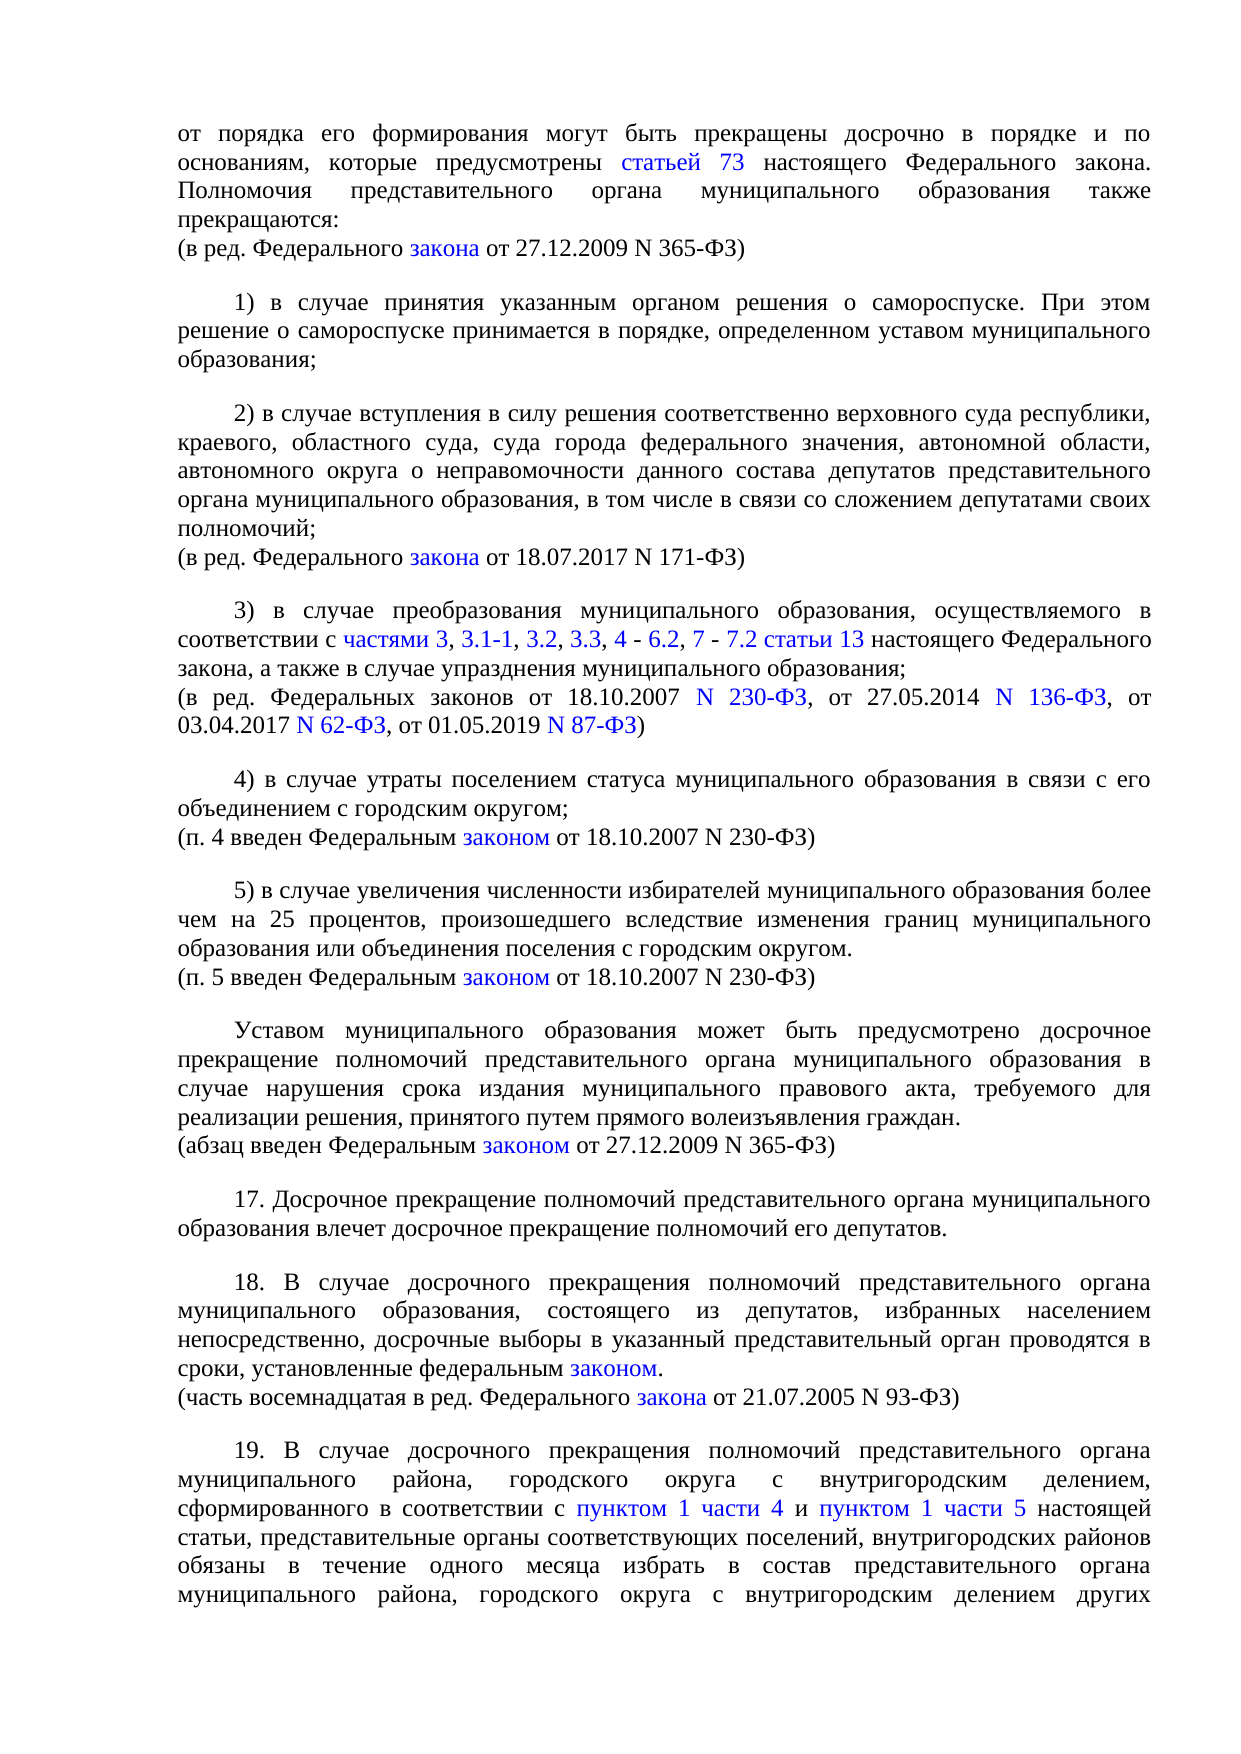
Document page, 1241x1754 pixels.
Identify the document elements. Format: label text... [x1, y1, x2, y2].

text 4) в случае утраты поселением статуса муниципального образования в связи с его объединением с городским округом; [177, 764, 1152, 822]
text 5) в случае увеличения численности избирателей муниципального образования более чем на 25 процентов, произошедшего вследствие изменения границ муниципального образования или объединения поселения с городским округом. [177, 876, 1152, 962]
text (абзац введен Федеральным законом от 27.12.2009 N 365-ФЗ) [177, 1131, 1152, 1159]
text 17. Досрочное прекращение полномочий представительного органа муниципального образования влечет досрочное прекращение полномочий его депутатов. [177, 1184, 1152, 1242]
text (в ред. Федерального закона от 27.12.2009 N 365-ФЗ) [177, 233, 1152, 262]
text (п. 4 введен Федеральным законом от 18.10.2007 N 230-ФЗ) [177, 822, 1152, 851]
text 18. В случае досрочного прекращения полномочий представительного органа муниципального образования, состоящего из депутатов, избранных населением непосредственно, досрочные выборы в указанный представительный орган проводятся в сроки, установленные федеральным законом. [177, 1267, 1152, 1382]
text 3) в случае преобразования муниципального образования, осуществляемого в соответствии с частями 3, 3.1-1, 3.2, 3.3, 4 - 6.2, 7 - 7.2 статьи 13 настоящего Федерального закона, а также в случае упразднения муниципального образования; [177, 596, 1152, 682]
text (в ред. Федерального закона от 18.07.2017 N 171-ФЗ) [177, 542, 1152, 571]
text (часть восемнадцатая в ред. Федерального закона от 21.07.2005 N 93-ФЗ) [177, 1382, 1152, 1411]
text Уставом муниципального образования может быть предусмотрено досрочное прекращение полномочий представительного органа муниципального образования в случае нарушения срока издания муниципального правового акта, требуемого для реализации решения, принятого путем прямого волеизъявления граждан. [177, 1016, 1152, 1131]
text 2) в случае вступления в силу решения соответственно верховного суда республики, краевого, областного суда, суда города федерального значения, автономной области, автономного округа о неправомочности данного состава депутатов представительного органа муниципального образования, в том числе в связи со сложением депутатами своих полномочий; [177, 398, 1152, 542]
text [177, 118, 1152, 233]
text (в ред. Федеральных законов от 18.10.2007 N 230-ФЗ, от 27.05.2014 N 136-ФЗ, от 03.04.2017 N 62-ФЗ, от 01.05.2019 N 87-ФЗ) [177, 682, 1152, 739]
text 1) в случае принятия указанным органом решения о самороспуске. При этом решение о самороспуске принимается в порядке, определенном уставом муниципального образования; [177, 287, 1152, 373]
text (п. 5 введен Федеральным законом от 18.10.2007 N 230-ФЗ) [177, 962, 1152, 991]
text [177, 1436, 1152, 1608]
